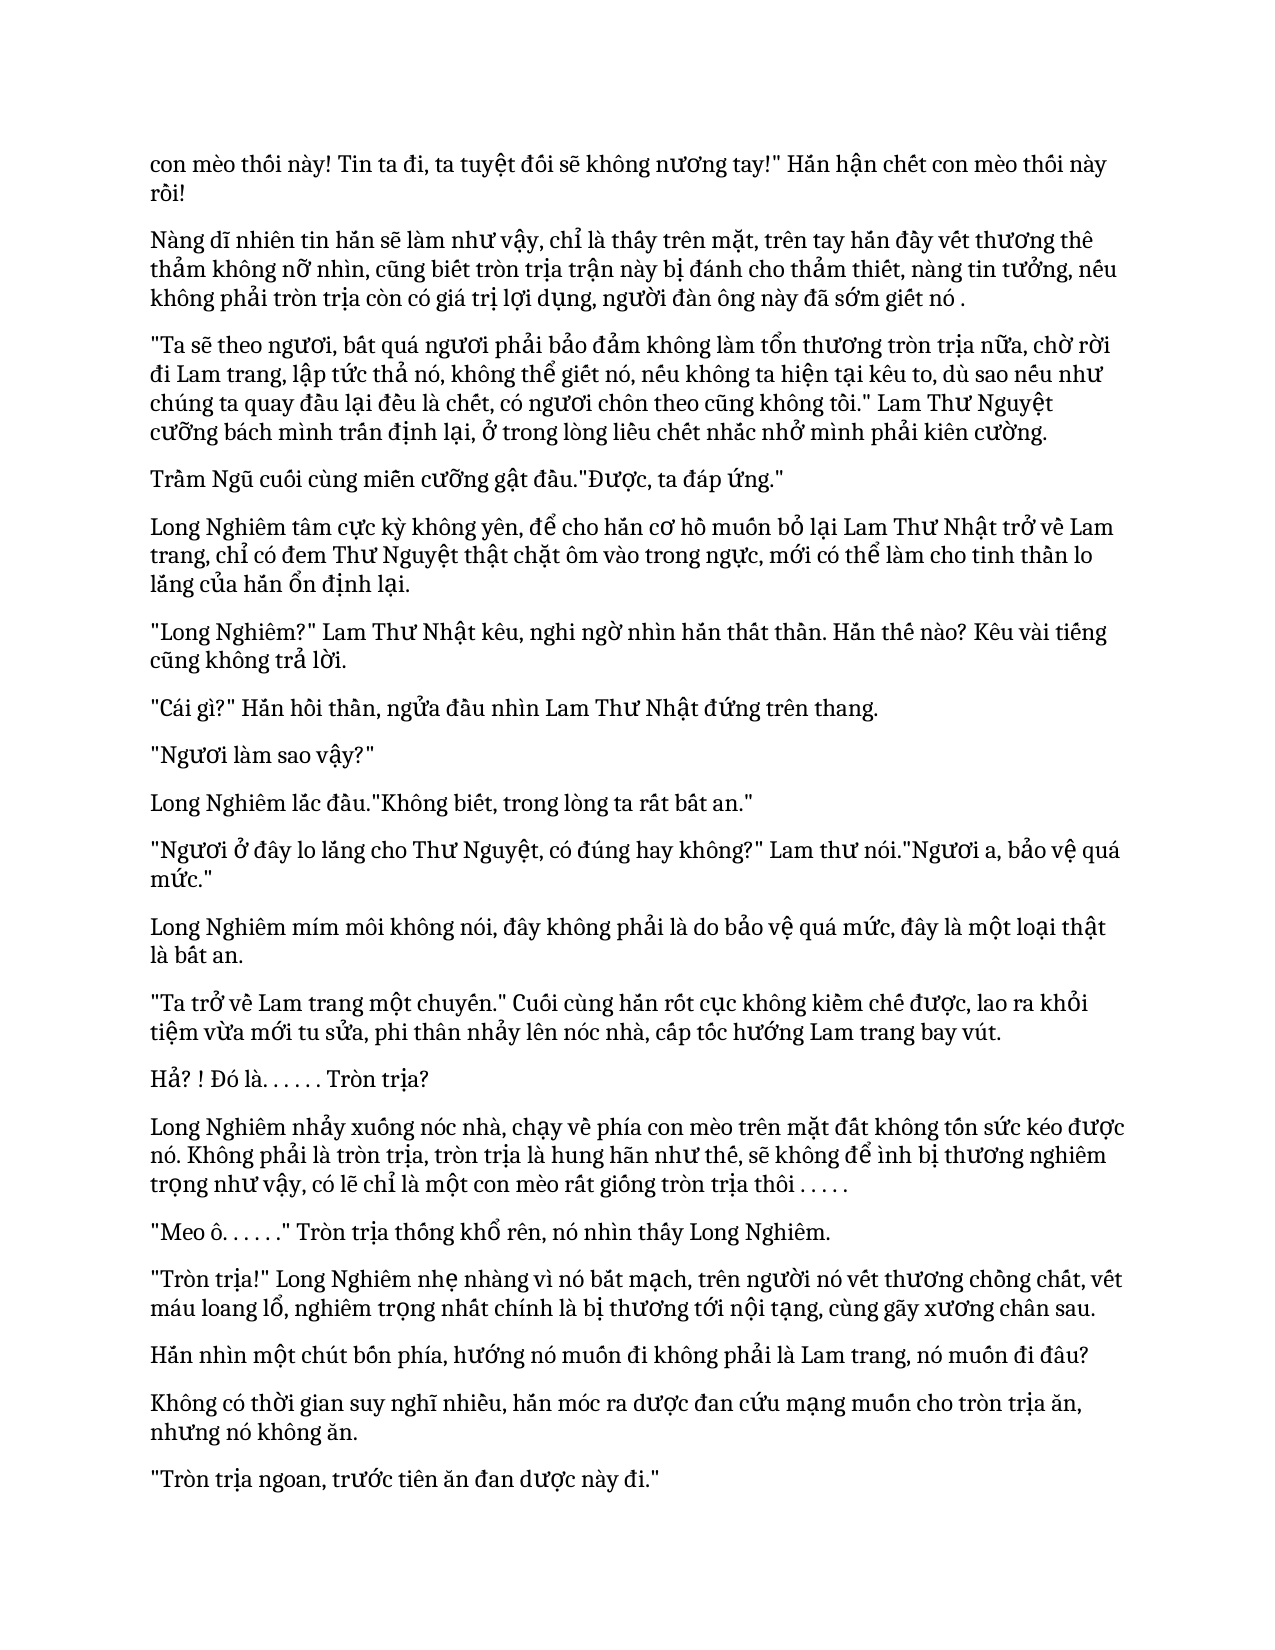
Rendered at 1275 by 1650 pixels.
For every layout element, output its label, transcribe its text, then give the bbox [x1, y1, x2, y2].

text "Tròn trịa!" Long Nghiêm nhẹ nhàng vì nó bắt mạch, trên người nó vết thương chồng chất, vết máu loang lổ, nghiêm trọng nhất chính là bị thương tới nội tạng, cùng gãy xương chân sau. [150, 1265, 1125, 1322]
text "Tròn trịa ngoan, trước tiên ăn đan dược này đi." [150, 1465, 1125, 1494]
text Long Nghiêm nhảy xuống nóc nhà, chạy về phía con mèo trên mặt đất không tốn sức kéo được nó. Không phải là tròn trịa, tròn trịa là hung hãn như thế, sẽ không để ình bị thương nghiêm trọng như vậy, có lẽ chỉ là một con mèo rất giống tròn trịa thôi . . . . . [150, 1112, 1125, 1199]
text "Long Nghiêm?" Lam Thư Nhật kêu, nghi ngờ nhìn hắn thất thần. Hắn thế nào? Kêu vài tiếng cũng không trả lời. [150, 617, 1125, 675]
text Không có thời gian suy nghĩ nhiều, hắn móc ra dược đan cứu mạng muốn cho tròn trịa ăn, nhưng nó không ăn. [150, 1389, 1125, 1446]
text Nàng dĩ nhiên tin hắn sẽ làm như vậy, chỉ là thấy trên mặt, trên tay hắn đầy vết thương thê thảm không nỡ nhìn, cũng biết tròn trịa trận này bị đánh cho thảm thiết, nàng tin tưởng, nếu không phải tròn trịa còn có giá trị lợi dụng, người đàn ông này đã sớm giết nó . [150, 226, 1125, 312]
text Long Nghiêm lắc đầu."Không biết, trong lòng ta rất bất an." [150, 789, 1125, 817]
text "Ngươi làm sao vậy?" [150, 741, 1125, 770]
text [150, 150, 1125, 207]
text Hắn nhìn một chút bốn phía, hướng nó muốn đi không phải là Lam trang, nó muốn đi đâu? [150, 1341, 1125, 1370]
text Long Nghiêm tâm cực kỳ không yên, để cho hắn cơ hồ muốn bỏ lại Lam Thư Nhật trở về Lam trang, chỉ có đem Thư Nguyệt thật chặt ôm vào trong ngực, mới có thể làm cho tinh thần lo lắng của hắn ổn định lại. [150, 512, 1125, 599]
text Long Nghiêm mím môi không nói, đây không phải là do bảo vệ quá mức, đây là một loại thật là bất an. [150, 912, 1125, 970]
text "Ta sẽ theo ngươi, bất quá ngươi phải bảo đảm không làm tổn thương tròn trịa nữa, chờ rời đi Lam trang, lập tức thả nó, không thể giết nó, nếu không ta hiện tại kêu to, dù sao nếu như chúng ta quay đầu lại đều là chết, có ngươi chôn theo cũng không tồi." Lam Thư Nguyệt cưỡng bách mình trấn định lại, ở trong lòng liều chết nhắc nhở mình phải kiên cường. [150, 331, 1125, 446]
text "Cái gì?" Hắn hồi thần, ngửa đầu nhìn Lam Thư Nhật đứng trên thang. [150, 694, 1125, 722]
text "Meo ô. . . . . ." Tròn trịa thống khổ rên, nó nhìn thấy Long Nghiêm. [150, 1217, 1125, 1246]
text "Ta trở về Lam trang một chuyến." Cuối cùng hắn rốt cục không kiềm chế được, lao ra khỏi tiệm vừa mới tu sửa, phi thân nhảy lên nóc nhà, cấp tốc hướng Lam trang bay vút. [150, 989, 1125, 1046]
text Trầm Ngũ cuối cùng miễn cưỡng gật đầu."Được, ta đáp ứng." [150, 465, 1125, 494]
text "Ngươi ở đây lo lắng cho Thư Nguyệt, có đúng hay không?" Lam thư nói."Ngươi a, bảo vệ quá mức." [150, 836, 1125, 894]
text Hả? ! Đó là. . . . . . Tròn trịa? [150, 1065, 1125, 1094]
